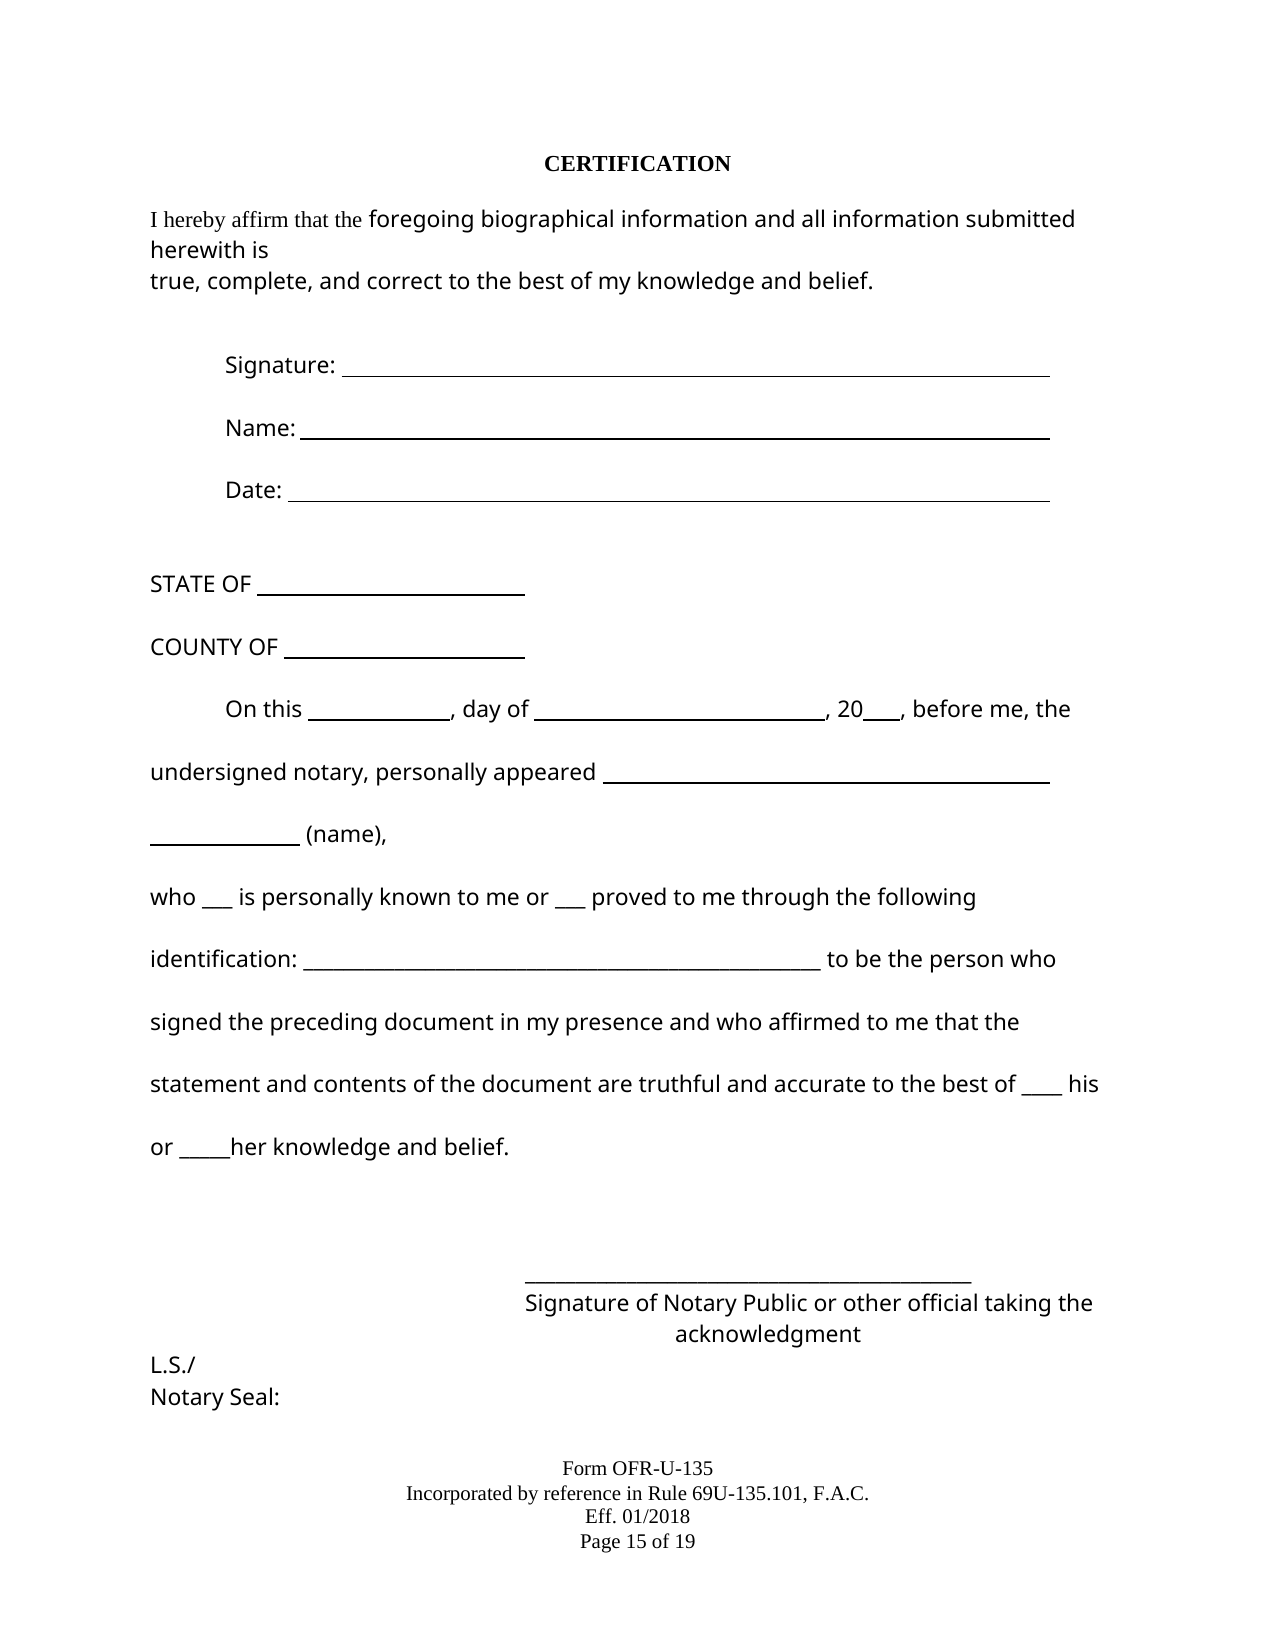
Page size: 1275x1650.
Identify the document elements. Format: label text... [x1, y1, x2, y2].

text ____________________________________________ [150, 1255, 1125, 1287]
text On this , day of , 20 , before me, the undersigned notary, personally appeared (name), [150, 693, 1125, 849]
text true, complete, and correct to the best of my knowledge and belief. [150, 265, 1125, 296]
text COUNTY OF [150, 630, 1125, 662]
text who ___ is personally known to me or ___ proved to me through the following identification: ___________________________________________________ to be the person who signed the preceding document in my presence and who affirmed to me that the statement and contents of the document are truthful and accurate to the best of ____ his or _____her knowledge and belief. [150, 880, 1125, 1162]
text Name: [150, 412, 1125, 443]
text Signature: [150, 349, 1125, 380]
text Date: [150, 474, 1125, 505]
text CERTIFICATION [150, 150, 1125, 176]
text Notary Seal: [150, 1380, 1125, 1412]
text STATE OF [150, 568, 1125, 599]
text L.S./ [150, 1349, 1125, 1380]
text I hereby affirm that the foregoing biographical information and all information submitted herewith is [150, 203, 1125, 265]
text Signature of Notary Public or other official taking the acknowledgment [150, 1287, 1125, 1349]
